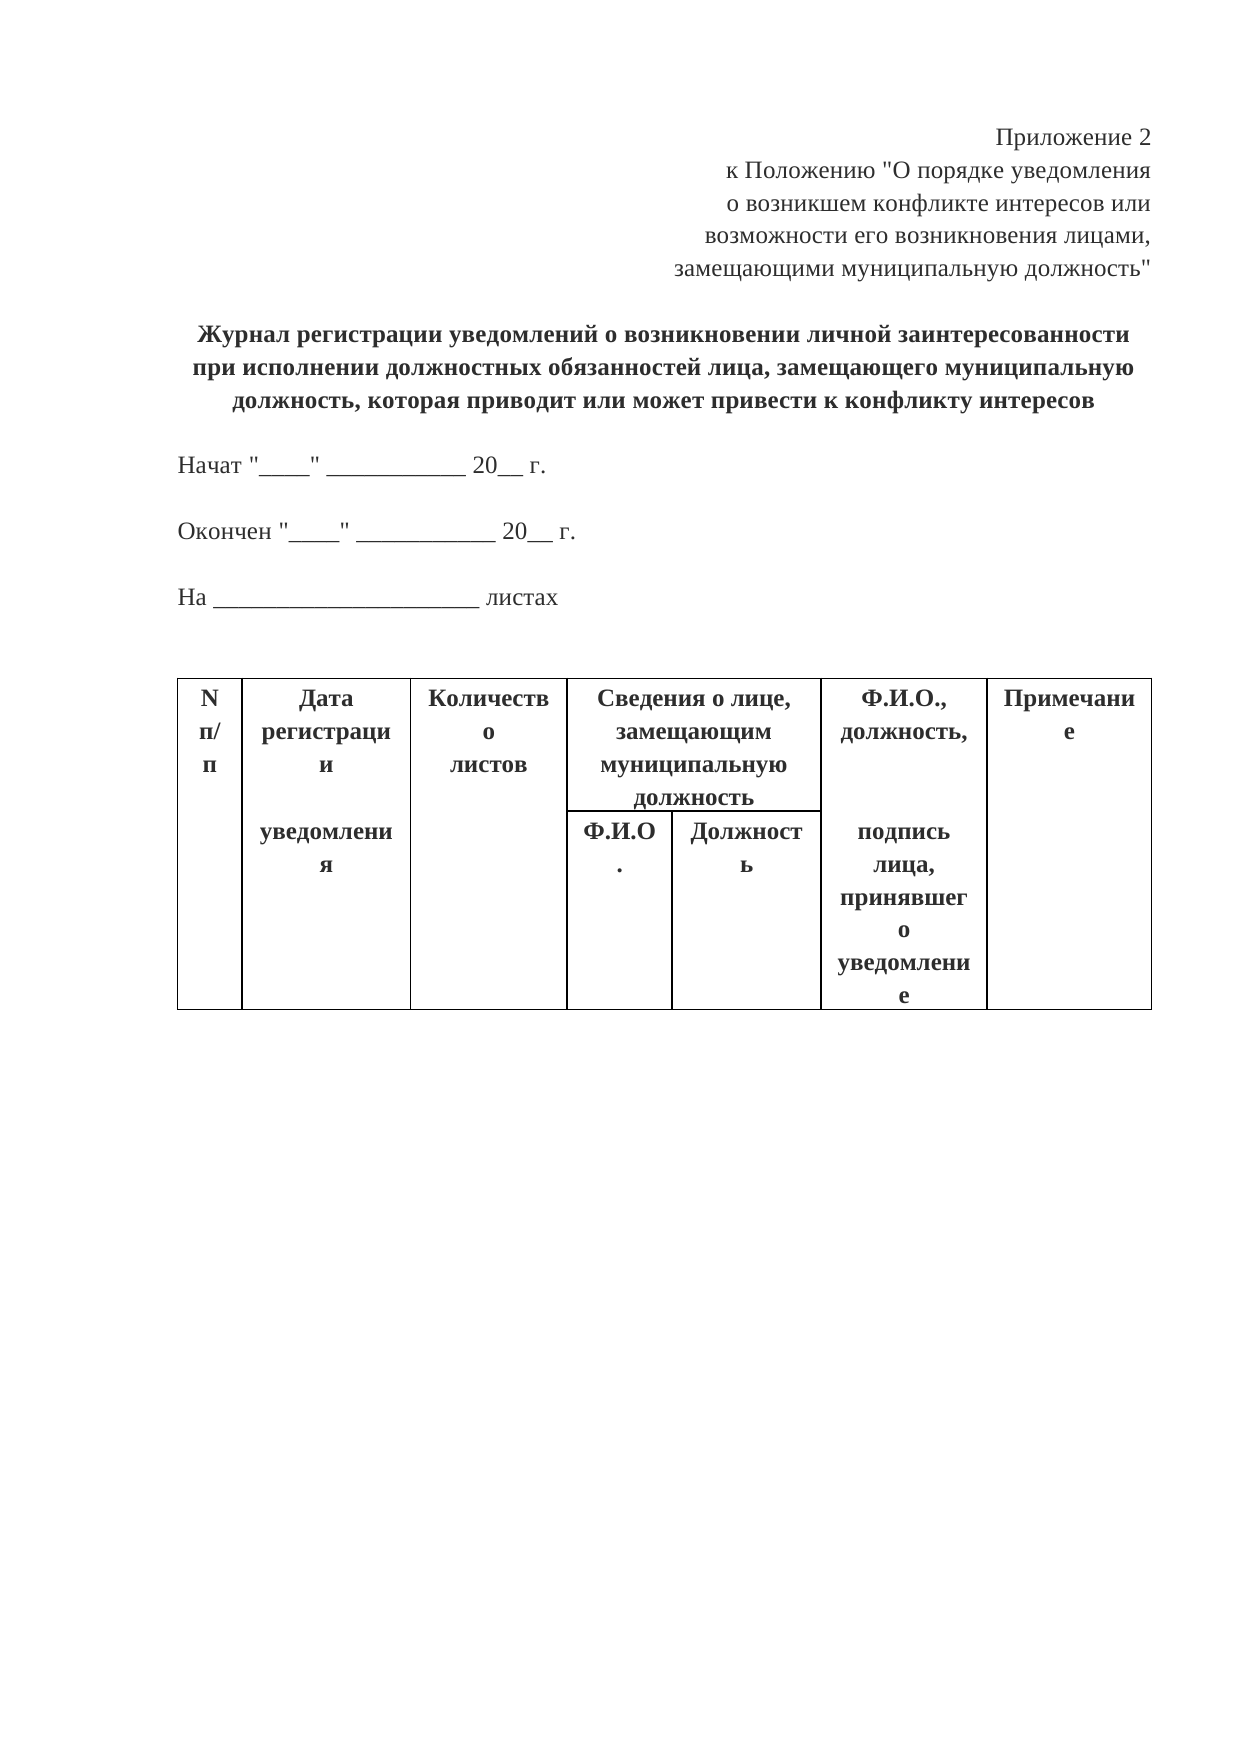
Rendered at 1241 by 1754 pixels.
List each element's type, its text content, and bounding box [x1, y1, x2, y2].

text Начат "____" ___________ 20__ г. Окончен "____" ___________ 20__ г. На _____________________ листах [177, 446, 1152, 676]
table_cell [988, 810, 1151, 1009]
text Журнал регистрации уведомлений о возникновении личной заинтересованности при исполнении должностных обязанностей лица, замещающего муниципальную должность, которая приводит или может привести к конфликту интересов [177, 282, 1152, 446]
table_cell Ф.И.О., должность, [822, 679, 986, 810]
table_cell Должность [673, 812, 820, 1009]
table_cell [178, 810, 241, 1009]
table_cell Количество листов [411, 679, 566, 810]
table_cell Ф.И.О. [568, 812, 671, 1009]
table_cell уведомления [243, 810, 410, 1009]
table_cell N п/п [178, 679, 241, 810]
table_cell Примечание [988, 679, 1151, 810]
table_cell подпись лица, принявшего уведомление [822, 810, 986, 1009]
table_cell Дата регистрации [243, 679, 410, 810]
text Приложение 2 к Положению "О порядке уведомления о возникшем конфликте интересов или возможности его возникновения лицами, замещающими муниципальную должность" [177, 118, 1152, 282]
table_cell [411, 810, 566, 1009]
table_cell Сведения о лице, замещающим муниципальную должность [568, 679, 820, 810]
